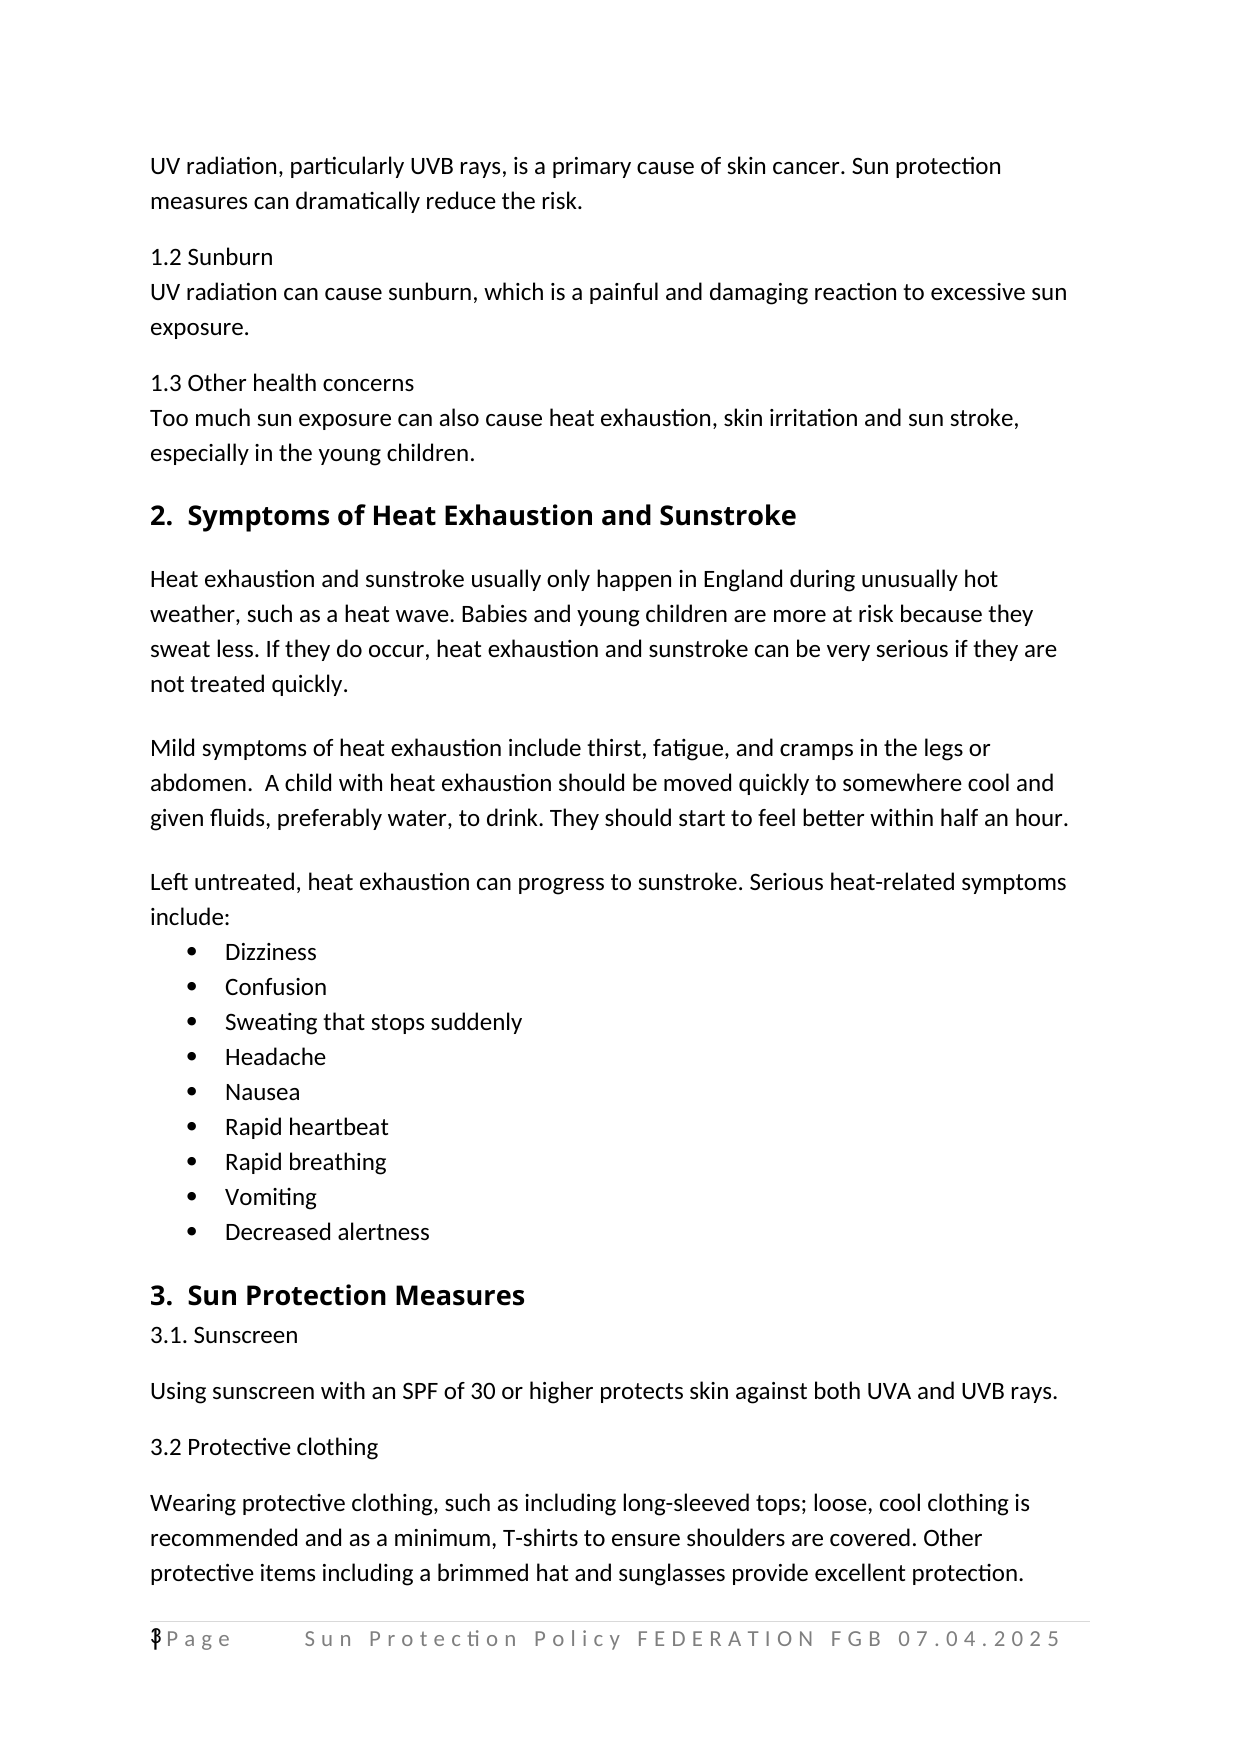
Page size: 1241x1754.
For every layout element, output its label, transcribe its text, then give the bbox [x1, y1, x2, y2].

subtitle Symptoms of Heat Exhaustion and Sunstroke [150, 497, 1090, 533]
text UV radiation, particularly UVB rays, is a primary cause of skin cancer. Sun protection measures can dramatically reduce the risk. [150, 150, 1090, 216]
text 3.1. Sunscreen [150, 1319, 1090, 1350]
text Wearing protective clothing, such as including long-sleeved tops; loose, cool clothing is recommended and as a minimum, T-shirts to ensure shoulders are covered. Other protective items including a brimmed hat and sunglasses provide excellent protection. [150, 1487, 1090, 1587]
text Using sunscreen with an SPF of 30 or higher protects skin against both UVA and UVB rays. [150, 1375, 1090, 1406]
list Dizziness [187, 936, 1090, 967]
text Too much sun exposure can also cause heat exhaustion, skin irritation and sun stroke, especially in the young children. [150, 402, 1090, 467]
text Mild symptoms of heat exhaustion include thirst, fatigue, and cramps in the legs or abdomen. A child with heat exhaustion should be moved quickly to somewhere cool and given fluids, preferably water, to drink. They should start to feel better within half an hour. [150, 732, 1090, 832]
text UV radiation can cause sunburn, which is a painful and damaging reaction to excessive sun exposure. [150, 276, 1090, 341]
list Sunburn [150, 241, 1090, 271]
list Decreased alertness [187, 1216, 1090, 1247]
list Nausea [187, 1076, 1090, 1107]
list Rapid heartbeat [187, 1111, 1090, 1142]
list Rapid breathing [187, 1146, 1090, 1177]
text 3.2 Protective clothing [150, 1431, 1090, 1461]
text Heat exhaustion and sunstroke usually only happen in England during unusually hot weather, such as a heat wave. Babies and young children are more at risk because they sweat less. If they do occur, heat exhaustion and sunstroke can be very serious if they are not treated quickly. [150, 563, 1090, 698]
text Left untreated, heat exhaustion can progress to sunstroke. Serious heat-related symptoms include: [150, 866, 1090, 932]
subtitle Sun Protection Measures [150, 1276, 1090, 1313]
list Vomiting [187, 1181, 1090, 1212]
list Confusion [187, 971, 1090, 1002]
list Headache [187, 1041, 1090, 1072]
list Other health concerns [150, 367, 1090, 397]
list Sweating that stops suddenly [187, 1006, 1090, 1037]
